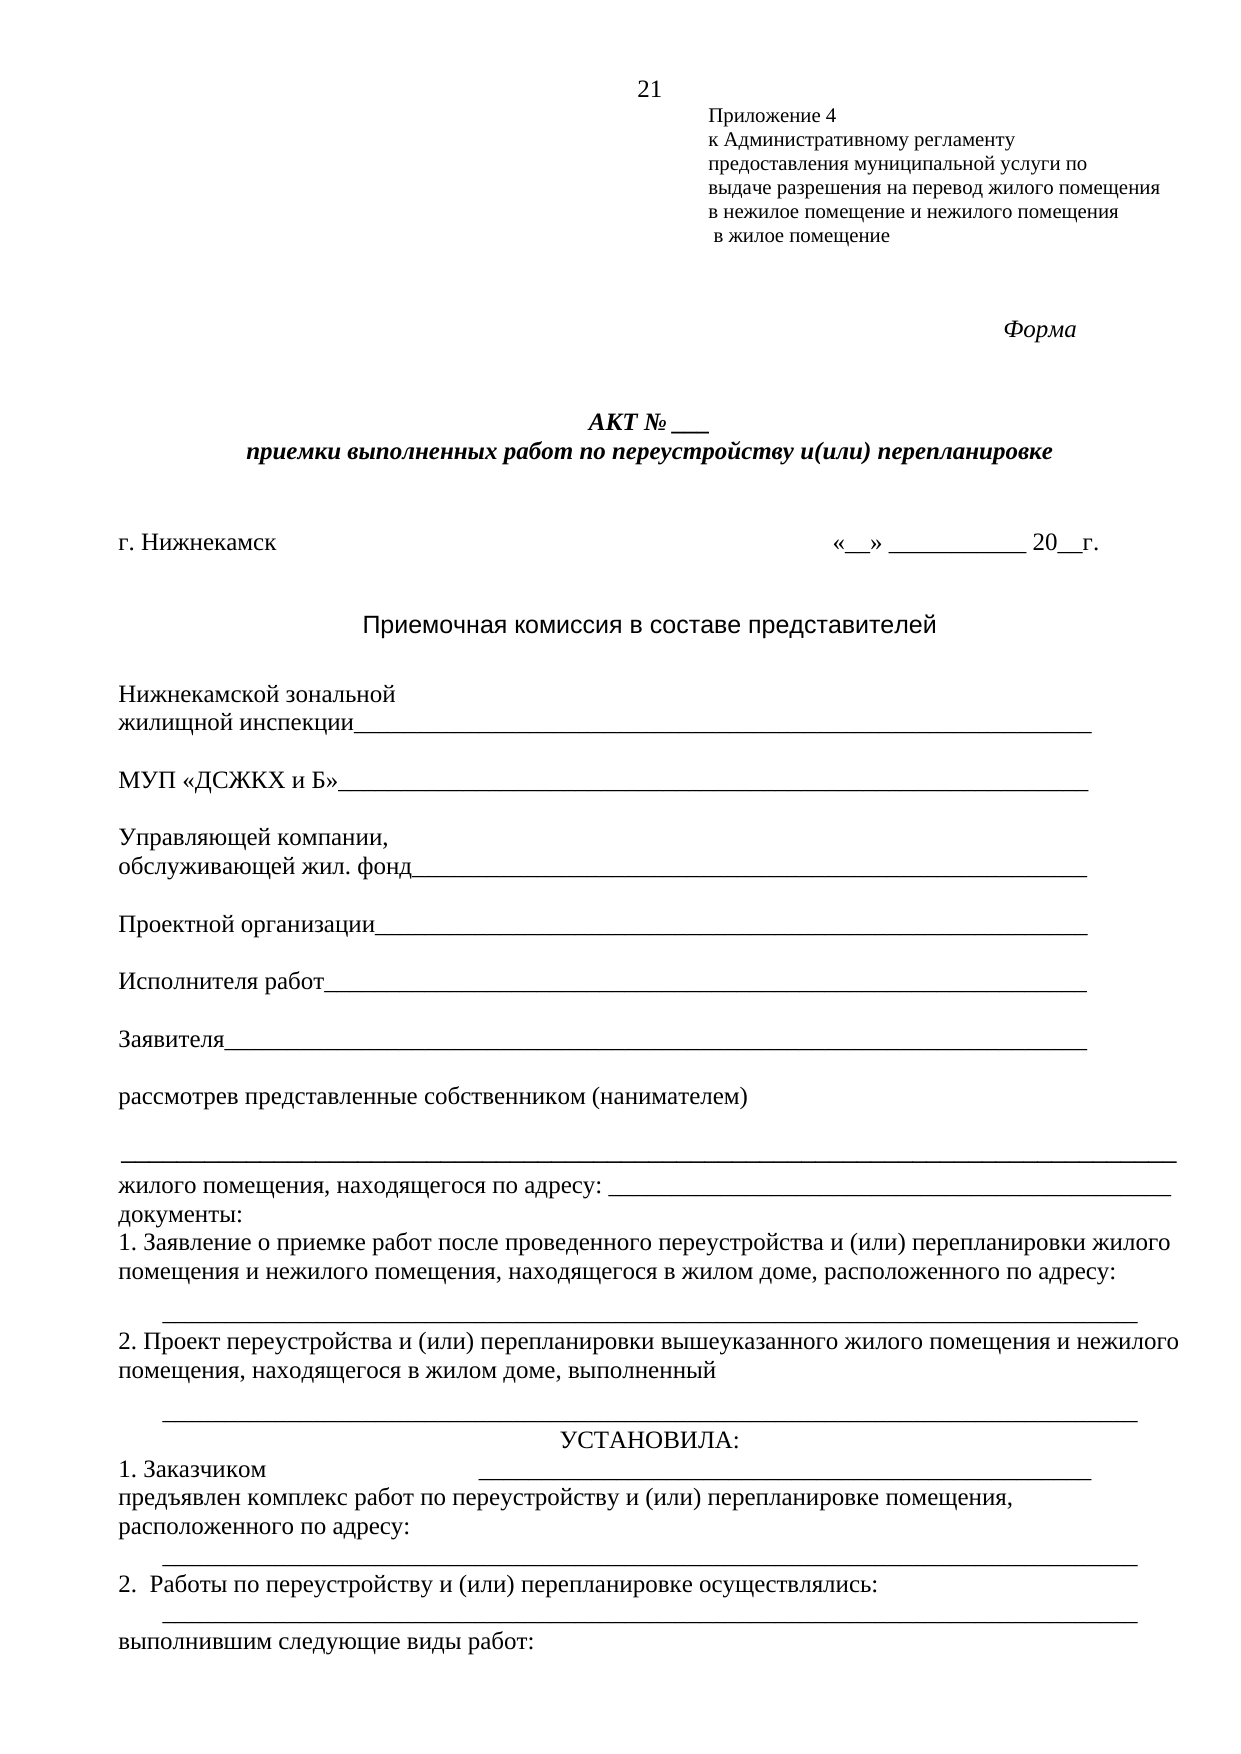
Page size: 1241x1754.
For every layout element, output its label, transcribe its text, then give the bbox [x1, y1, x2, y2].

text рассмотрев представленные собственником (нанимателем) [118, 1081, 1181, 1110]
text 2. Проект переустройства и (или) перепланировки вышеуказанного жилого помещения и нежилого помещения, находящегося в жилом доме, выполненный [118, 1326, 1181, 1384]
text г. Нижнекамск «__» ___________ 20__г. [118, 527, 1181, 556]
text 1. Заказчиком _________________________________________________ [118, 1454, 1181, 1482]
text документы: [118, 1199, 1181, 1227]
text в нежилое помещение и нежилого помещения [708, 199, 1181, 223]
text в жилое помещение [708, 223, 1181, 247]
text ______________________________________________________________________________ [118, 1540, 1181, 1569]
text Исполнителя работ_____________________________________________________________ [118, 966, 1181, 995]
text УСТАНОВИЛА: [118, 1425, 1181, 1454]
text 1. Заявление о приемке работ после проведенного переустройства и (или) перепланировки жилого помещения и нежилого помещения, находящегося в жилом доме, расположенного по адресу: [118, 1227, 1181, 1285]
text обслуживающей жил. фонд______________________________________________________ [118, 851, 1181, 880]
text ____________________________________________________________________________ [118, 1135, 1181, 1164]
text Проектной организации_________________________________________________________ [118, 909, 1181, 937]
text приемки выполненных работ по переустройству и(или) перепланировке [118, 436, 1181, 464]
text ______________________________________________________________________________ [118, 1597, 1181, 1626]
text жилого помещения, находящегося по адресу: _____________________________________________ [118, 1170, 1181, 1199]
text Приложение 4 [643, 103, 1144, 127]
text ______________________________________________________________________________ [118, 1297, 1181, 1326]
text предоставления муниципальной услуги по [118, 151, 1181, 175]
text Управляющей компании, [118, 822, 1181, 851]
text Нижнекамской зональной [118, 679, 1181, 707]
text выдаче разрешения на перевод жилого помещения [561, 175, 1181, 199]
text предъявлен комплекс работ по переустройству и (или) перепланировке помещения, расположенного по адресу: [118, 1482, 1181, 1540]
text к Административному регламенту [118, 127, 1181, 151]
text Приемочная комиссия в составе представителей [118, 610, 1181, 639]
text Заявителя_____________________________________________________________________ [118, 1024, 1181, 1052]
text ______________________________________________________________________________ [118, 1396, 1181, 1425]
text 2. Работы по переустройству и (или) перепланировке осуществлялись: [118, 1569, 1181, 1597]
text жилищной инспекции___________________________________________________________ [118, 707, 1181, 736]
text Форма [643, 314, 1144, 342]
text АКТ № ___ [118, 407, 1181, 436]
text выполнившим следующие виды работ: [118, 1626, 1181, 1655]
text МУП «ДСЖКХ и Б»____________________________________________________________ [118, 765, 1181, 794]
